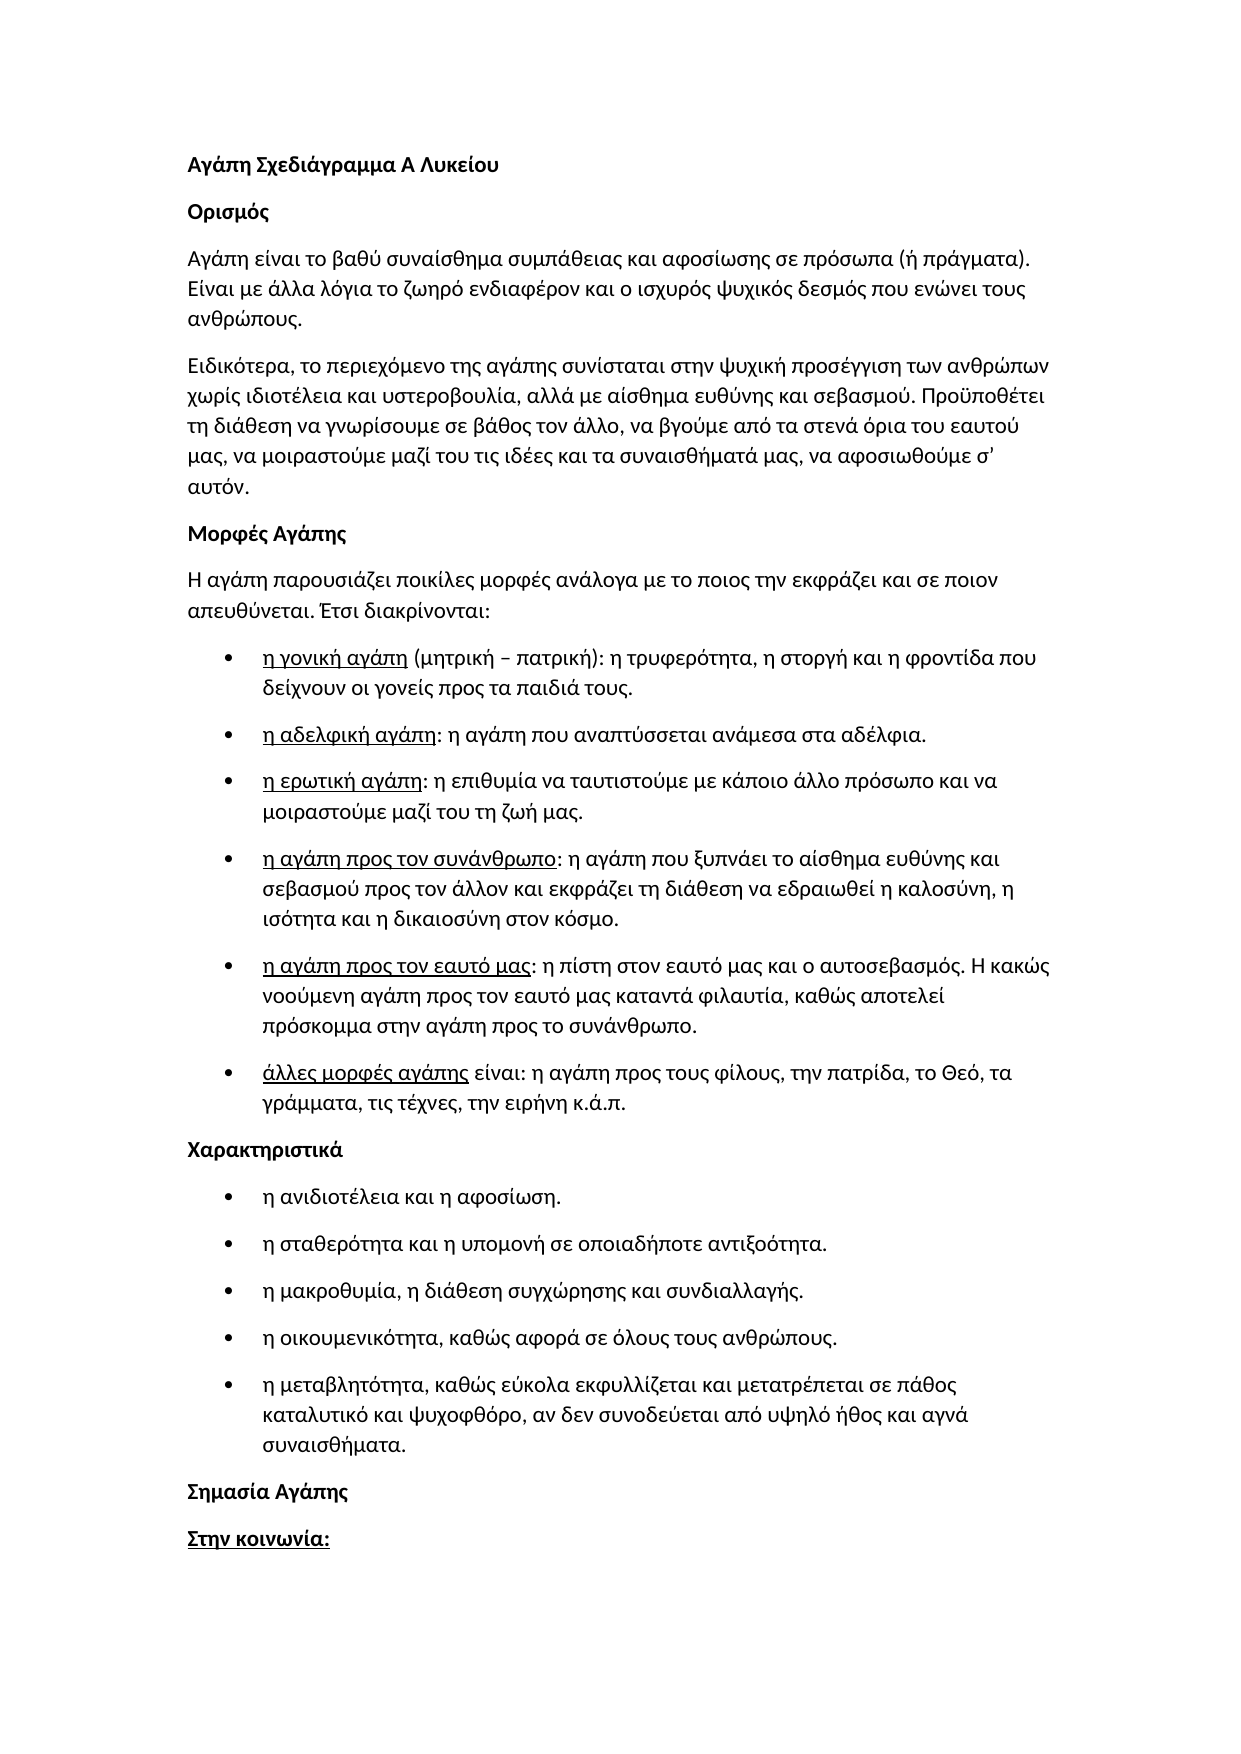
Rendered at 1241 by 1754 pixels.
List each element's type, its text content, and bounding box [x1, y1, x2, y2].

list η αγάπη προς τον συνάνθρωπο: η αγάπη που ξυπνάει το αίσθημα ευθύνης και σεβασμού προς τον άλλον και εκφράζει τη διάθεση να εδραιωθεί η καλοσύνη, η ισότητα και η δικαιοσύνη στον κόσμο. [225, 844, 1053, 932]
text Ειδικότερα, το περιεχόμενο της αγάπης συνίσταται στην ψυχική προσέγγιση των ανθρώπων χωρίς ιδιοτέλεια και υστεροβουλία, αλλά με αίσθημα ευθύνης και σεβασμού. Προϋποθέτει τη διάθεση να γνωρίσουμε σε βάθος τον άλλο, να βγούμε από τα στενά όρια του εαυτού μας, να μοιραστούμε μαζί του τις ιδέες και τα συναισθήματά μας, να αφοσιωθούμε σ’ αυτόν. [187, 351, 1053, 500]
text Αγάπη Σχεδιάγραμμα Α Λυκείου [187, 150, 1053, 178]
list η οικουμενικότητα, καθώς αφορά σε όλους τους ανθρώπους. [225, 1323, 1053, 1351]
list η μεταβλητότητα, καθώς εύκολα εκφυλλίζεται και μετατρέπεται σε πάθος καταλυτικό και ψυχοφθόρο, αν δεν συνοδεύεται από υψηλό ήθος και αγνά συναισθήματα. [225, 1370, 1053, 1458]
list η γονική αγάπη (μητρική – πατρική): η τρυφερότητα, η στοργή και η φροντίδα που δείχνουν οι γονείς προς τα παιδιά τους. [225, 643, 1053, 701]
text Η αγάπη παρουσιάζει ποικίλες μορφές ανάλογα με το ποιος την εκφράζει και σε ποιον απευθύνεται. Έτσι διακρίνονται: [187, 566, 1053, 624]
text Στην κοινωνία: [187, 1524, 1053, 1552]
list η ανιδιοτέλεια και η αφοσίωση. [225, 1182, 1053, 1210]
text Αγάπη είναι το βαθύ συναίσθημα συμπάθειας και αφοσίωσης σε πρόσωπα (ή πράγματα). Είναι με άλλα λόγια το ζωηρό ενδιαφέρον και ο ισχυρός ψυχικός δεσμός που ενώνει τους ανθρώπους. [187, 244, 1053, 332]
list η μακροθυμία, η διάθεση συγχώρησης και συνδιαλλαγής. [225, 1276, 1053, 1304]
list η αδελφική αγάπη: η αγάπη που αναπτύσσεται ανάμεσα στα αδέλφια. [225, 720, 1053, 748]
text Χαρακτηριστικά [187, 1135, 1053, 1163]
list η σταθερότητα και η υπομονή σε οποιαδήποτε αντιξοότητα. [225, 1229, 1053, 1257]
list άλλες μορφές αγάπης είναι: η αγάπη προς τους φίλους, την πατρίδα, το Θεό, τα γράμματα, τις τέχνες, την ειρήνη κ.ά.π. [225, 1058, 1053, 1117]
text Μορφές Αγάπης [187, 519, 1053, 547]
list η ερωτική αγάπη: η επιθυμία να ταυτιστούμε με κάποιο άλλο πρόσωπο και να μοιραστούμε μαζί του τη ζωή μας. [225, 767, 1053, 825]
list η αγάπη προς τον εαυτό μας: η πίστη στον εαυτό μας και ο αυτοσεβασμός. Η κακώς νοούμενη αγάπη προς τον εαυτό μας καταντά φιλαυτία, καθώς αποτελεί πρόσκομμα στην αγάπη προς το συνάνθρωπο. [225, 951, 1053, 1039]
text Ορισμός [187, 197, 1053, 225]
text Σημασία Αγάπης [187, 1477, 1053, 1505]
